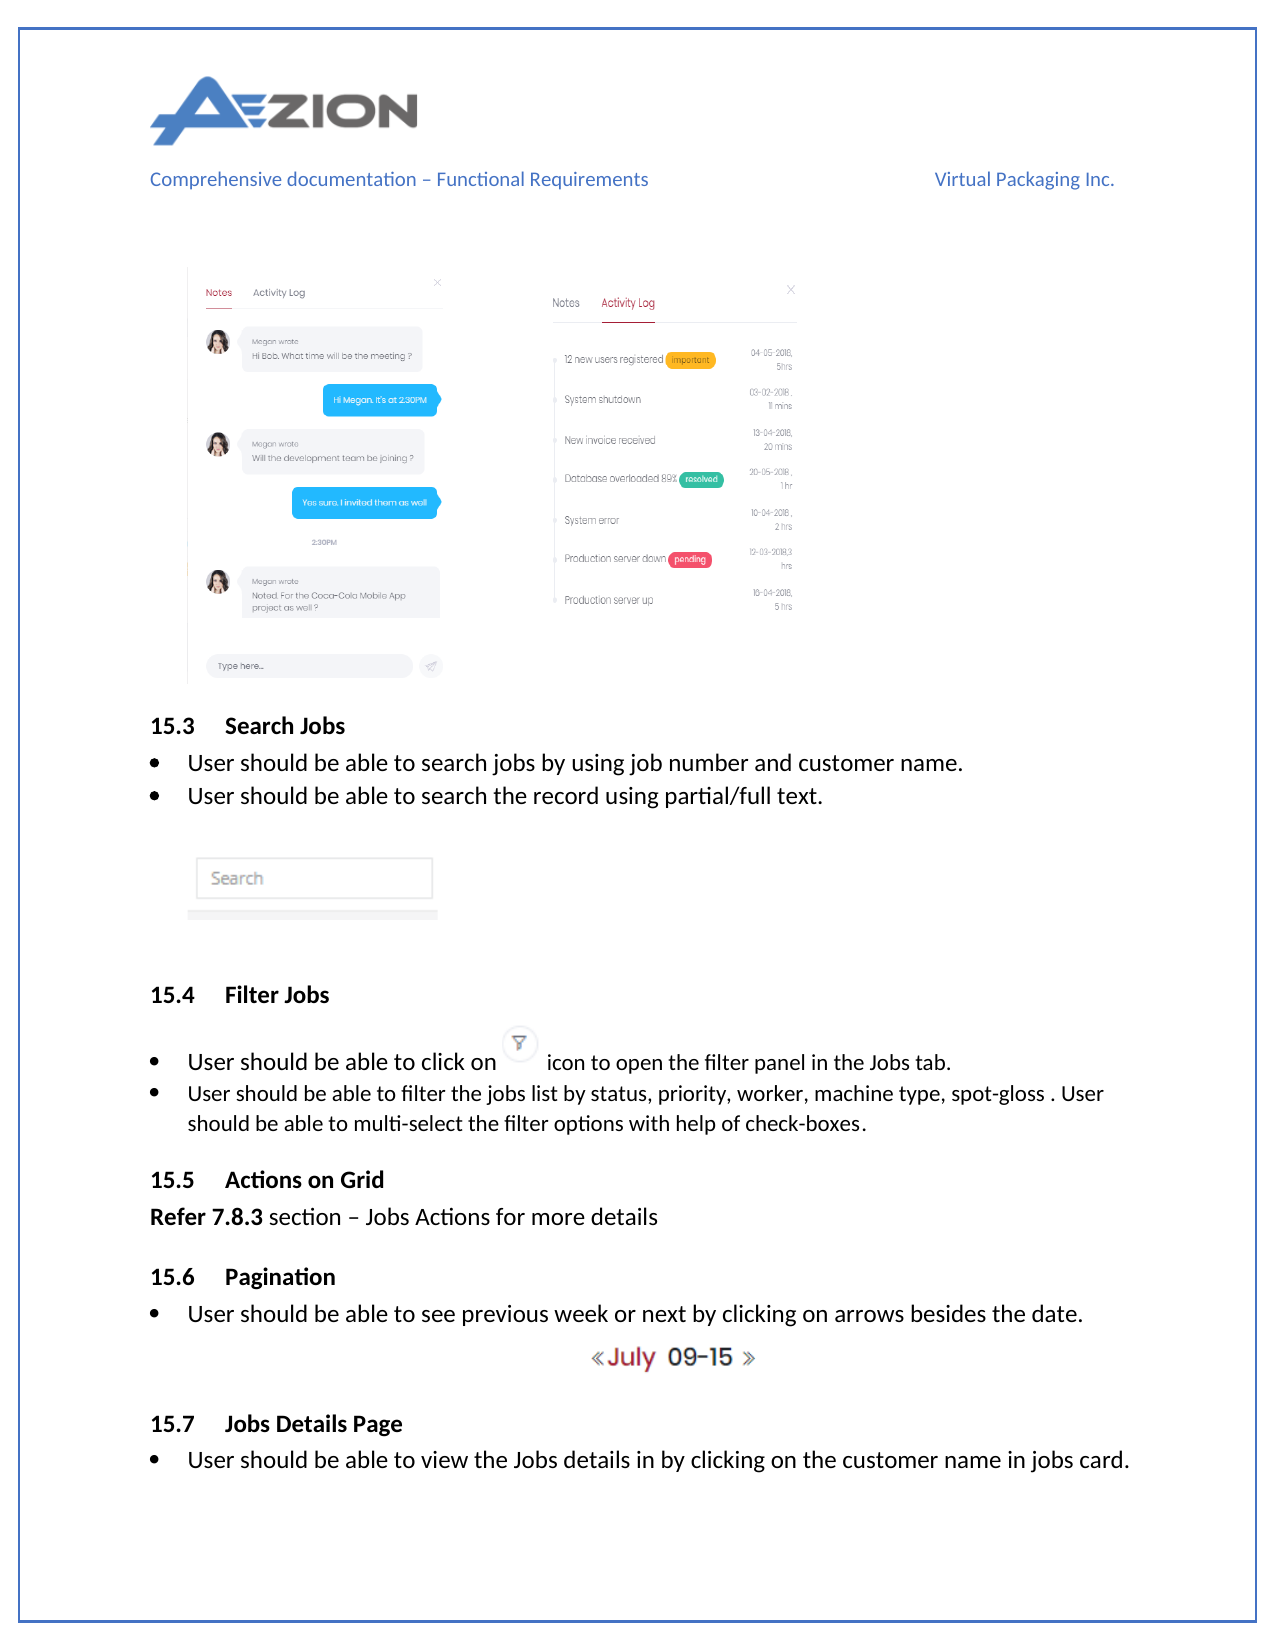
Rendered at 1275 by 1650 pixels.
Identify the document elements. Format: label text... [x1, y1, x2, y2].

picture [187, 846, 438, 920]
subtitle Search Jobs [150, 711, 1162, 741]
picture [187, 267, 461, 684]
subtitle Pagination [150, 1259, 1162, 1292]
text Refer 7.8.3 section – Jobs Actions for more details [150, 1201, 1162, 1231]
picture [586, 1331, 764, 1381]
list User should be able to click on icon to open the filter panel in the Jobs tab. [150, 1016, 1162, 1076]
subtitle Filter Jobs [150, 979, 1162, 1010]
list User should be able to view the Jobs details in by clicking on the customer name in jobs card. [150, 1444, 1162, 1475]
list User should be able to search jobs by using job number and customer name. [150, 747, 1162, 778]
list User should be able to filter the jobs list by status, priority, worker, machine type, spot-gloss . User should be able to multi-select the filter options with help of check-boxes. [150, 1079, 1162, 1137]
subtitle Jobs Details Page [150, 1408, 1162, 1438]
subtitle Actions on Grid [150, 1164, 1162, 1195]
picture [502, 1016, 542, 1071]
list User should be able to see previous week or next by clicking on arrows besides the date. [150, 1298, 1162, 1329]
picture [150, 75, 418, 147]
picture [534, 266, 815, 684]
list User should be able to search the record using partial/full text. [150, 780, 1162, 811]
